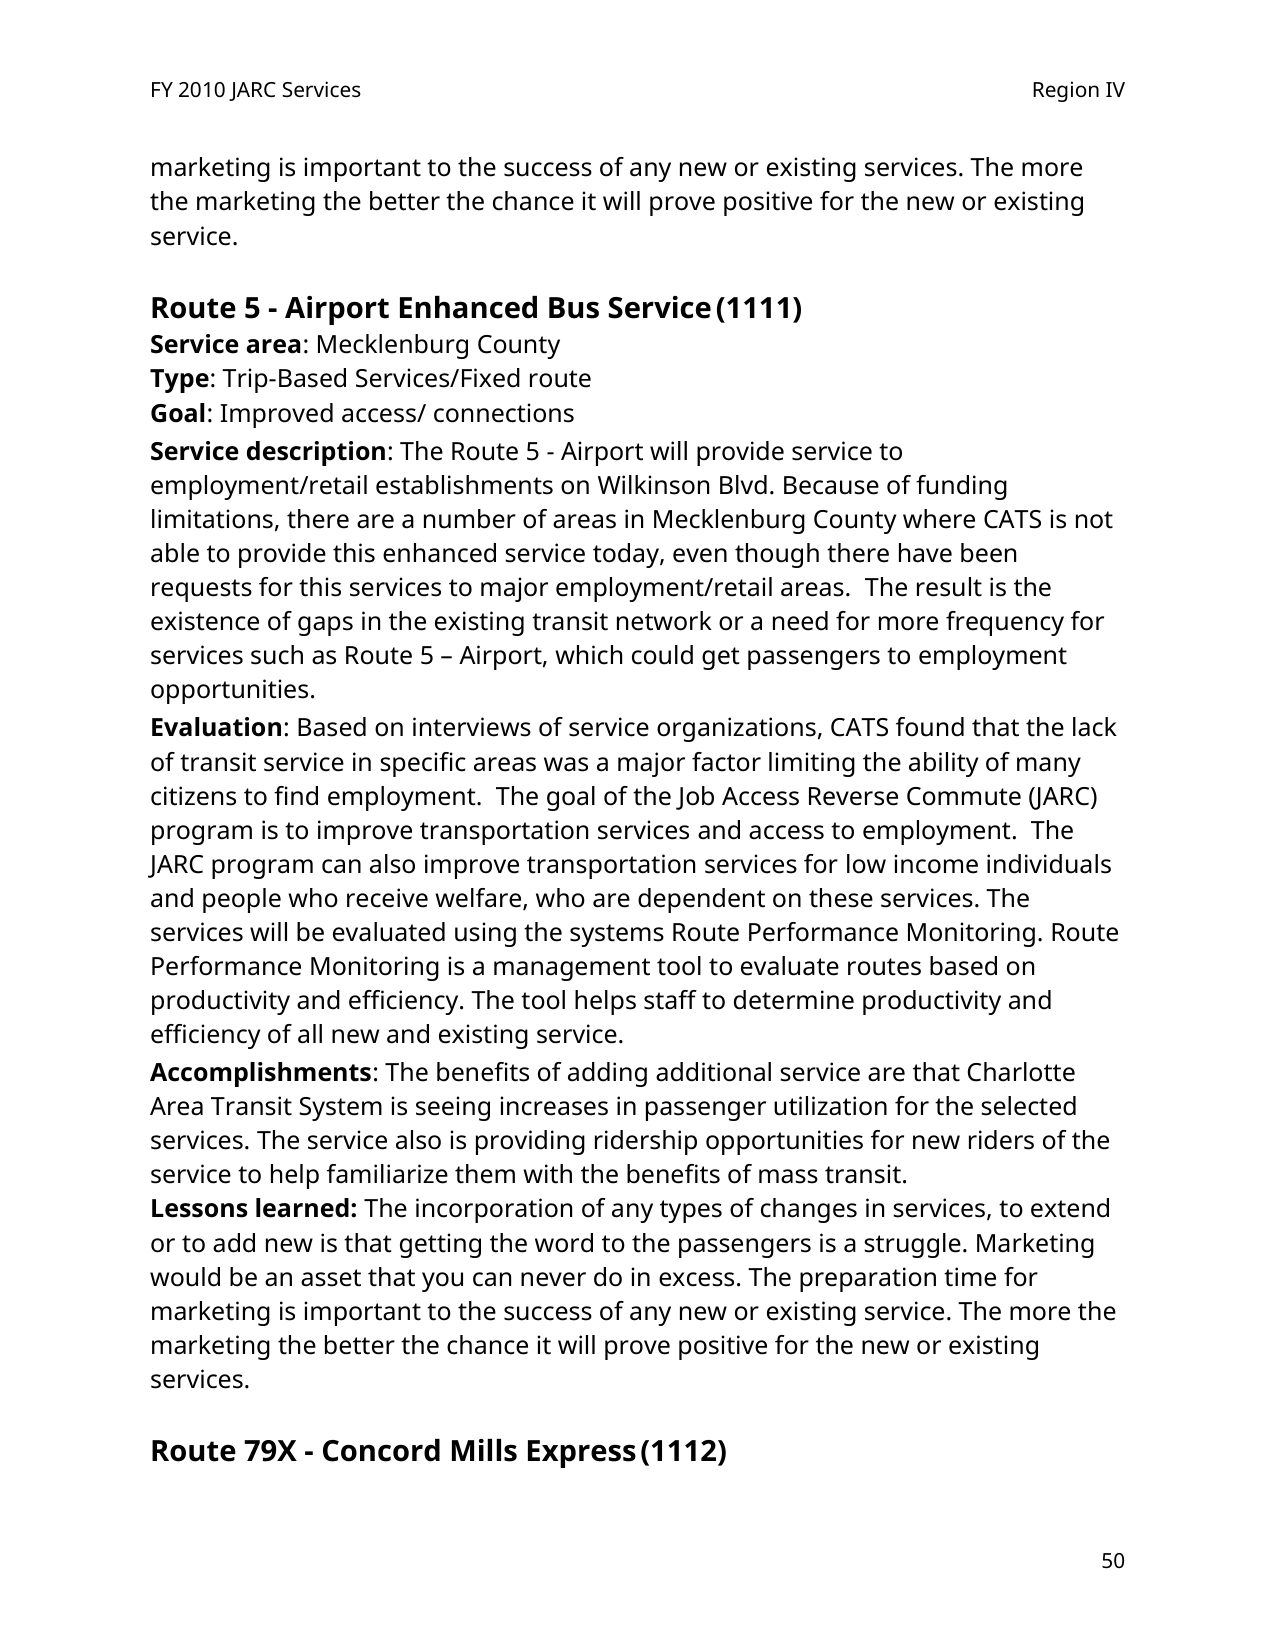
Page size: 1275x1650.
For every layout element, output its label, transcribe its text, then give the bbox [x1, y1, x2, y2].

subtitle Route 5 - Airport Enhanced Bus Service (1111) [150, 287, 1125, 327]
text Service description: The Route 5 - Airport will provide service to employment/retail establishments on Wilkinson Blvd. Because of funding limitations, there are a number of areas in Mecklenburg County where CATS is not able to provide this enhanced service today, even though there have been requests for this services to major employment/retail areas. The result is the existence of gaps in the existing transit network or a need for more frequency for services such as Route 5 – Airport, which could get passengers to employment opportunities. [150, 433, 1125, 706]
text Goal: Improved access/ connections [150, 395, 1125, 429]
text Accomplishments: The benefits of adding additional service are that Charlotte Area Transit System is seeing increases in passenger utilization for the selected services. The service also is providing ridership opportunities for new riders of the service to help familiarize them with the benefits of mass transit. [150, 1055, 1125, 1191]
text Lessons learned: The incorporation of any types of changes in services, to extend or to add new is that getting the word to the passengers is a struggle. Marketing would be an asset that you can never do in excess. The preparation time for marketing is important to the success of any new or existing service. The more the marketing the better the chance it will prove positive for the new or existing services. [150, 1191, 1125, 1396]
text Type: Trip-Based Services/Fixed route [150, 361, 1125, 395]
text Evaluation: Based on interviews of service organizations, CATS found that the lack of transit service in specific areas was a major factor limiting the ability of many citizens to find employment. The goal of the Job Access Reverse Commute (JARC) program is to improve transportation services and access to employment. The JARC program can also improve transportation services for low income individuals and people who receive welfare, who are dependent on these services. The services will be evaluated using the systems Route Performance Monitoring. Route Performance Monitoring is a management tool to evaluate routes based on productivity and efficiency. The tool helps staff to determine productivity and efficiency of all new and existing service. [150, 710, 1125, 1051]
text Service area: Mecklenburg County [150, 327, 1125, 361]
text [150, 150, 1125, 252]
subtitle Route 79X - Concord Mills Express (1112) [150, 1431, 1125, 1470]
